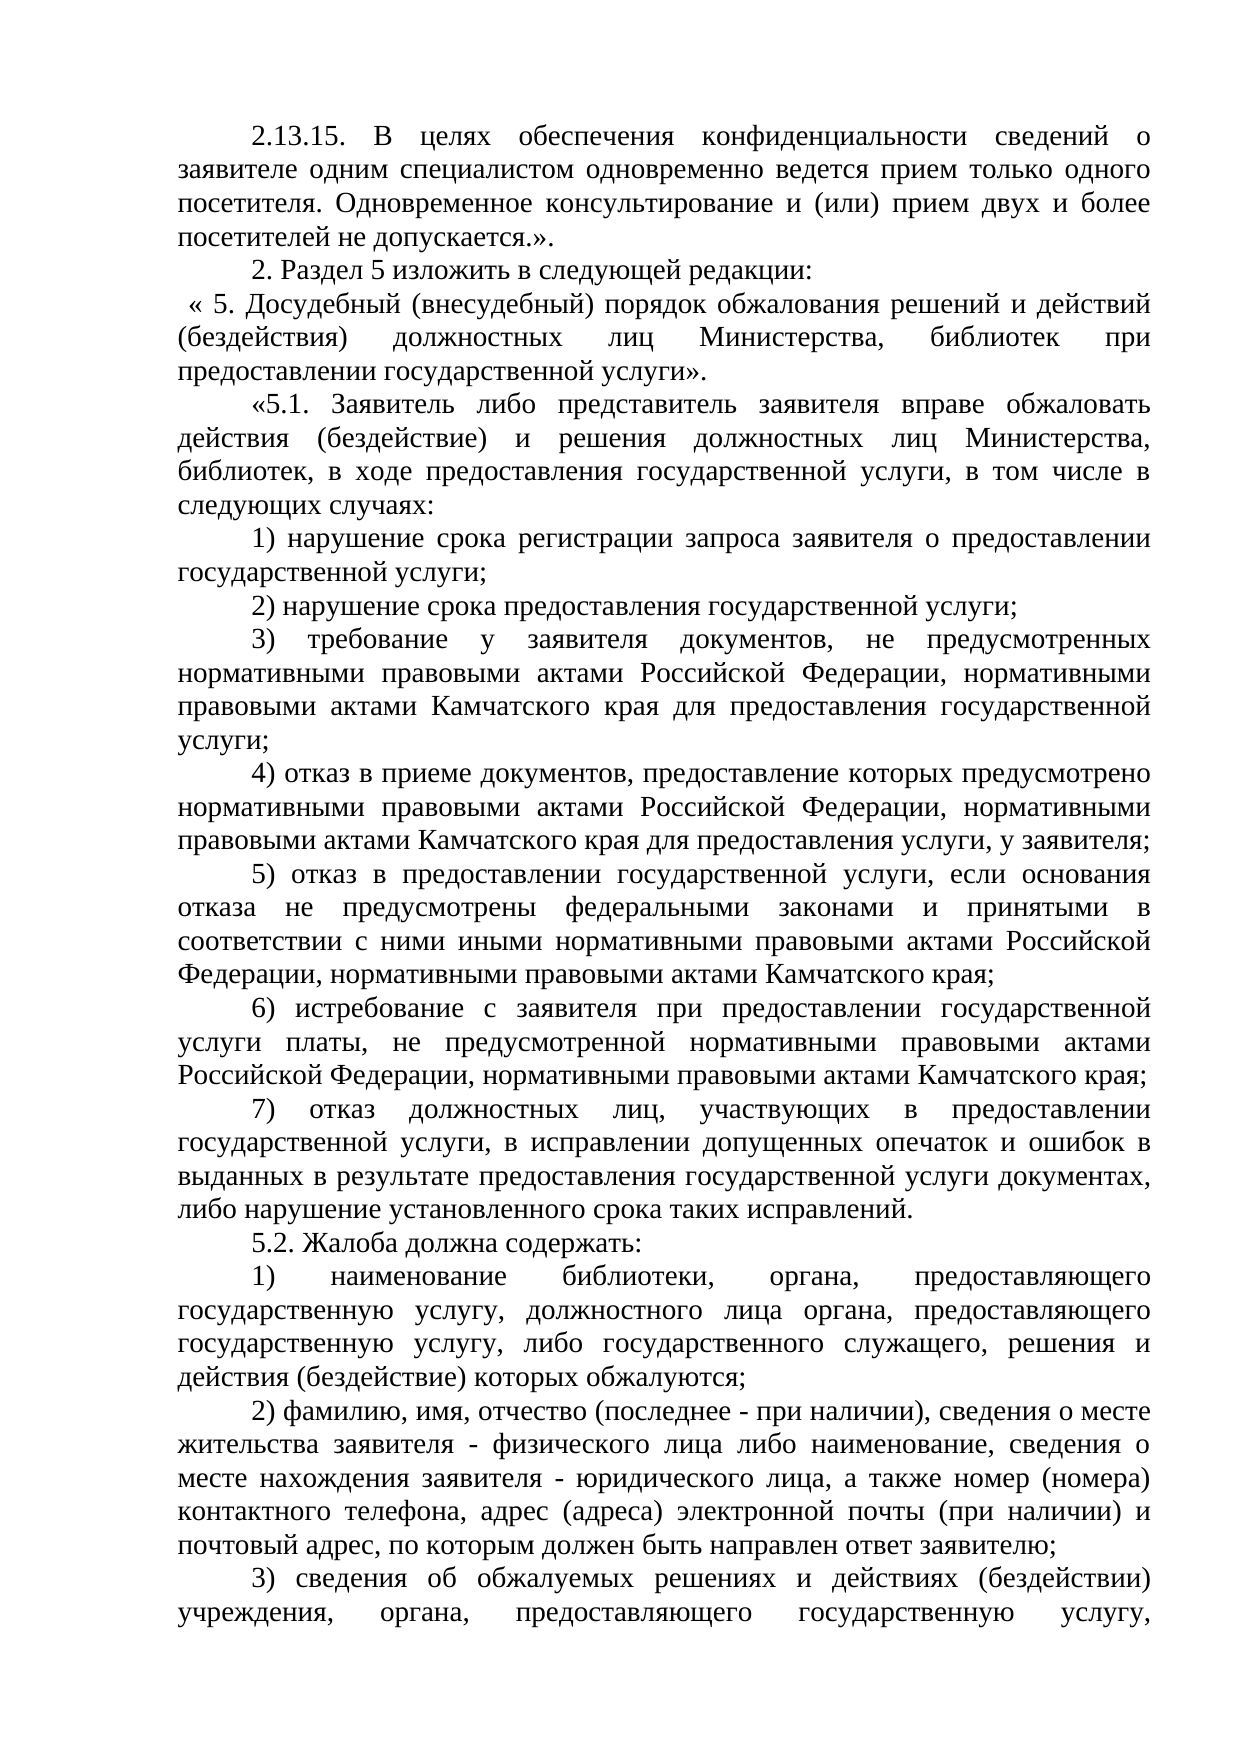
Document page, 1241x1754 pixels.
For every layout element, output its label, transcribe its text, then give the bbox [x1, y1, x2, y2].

text 5) отказ в предоставлении государственной услуги, если основания отказа не предусмотрены федеральными законами и принятыми в соответствии с ними иными нормативными правовыми актами Российской Федерации, нормативными правовыми актами Камчатского края; [177, 856, 1152, 990]
text 2) фамилию, имя, отчество (последнее - при наличии), сведения о месте жительства заявителя - физического лица либо наименование, сведения о месте нахождения заявителя - юридического лица, а также номер (номера) контактного телефона, адрес (адреса) электронной почты (при наличии) и почтовый адрес, по которым должен быть направлен ответ заявителю; [177, 1393, 1152, 1560]
text 2) нарушение срока предоставления государственной услуги; [177, 588, 1152, 621]
text 6) истребование с заявителя при предоставлении государственной услуги платы, не предусмотренной нормативными правовыми актами Российской Федерации, нормативными правовыми актами Камчатского края; [177, 990, 1152, 1091]
text «5.1. Заявитель либо представитель заявителя вправе обжаловать действия (бездействие) и решения должностных лиц Министерства, библиотек, в ходе предоставления государственной услуги, в том числе в следующих случаях: [177, 386, 1152, 521]
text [177, 1560, 1152, 1627]
text 7) отказ должностных лиц, участвующих в предоставлении государственной услуги, в исправлении допущенных опечаток и ошибок в выданных в результате предоставления государственной услуги документах, либо нарушение установленного срока таких исправлений. [177, 1091, 1152, 1225]
text 4) отказ в приеме документов, предоставление которых предусмотрено нормативными правовыми актами Российской Федерации, нормативными правовыми актами Камчатского края для предоставления услуги, у заявителя; [177, 755, 1152, 856]
text « 5. Досудебный (внесудебный) порядок обжалования решений и действий (бездействия) должностных лиц Министерства, библиотек при предоставлении государственной услуги». [177, 286, 1152, 386]
text 1) наименование библиотеки, органа, предоставляющего государственную услугу, должностного лица органа, предоставляющего государственную услугу, либо государственного служащего, решения и действия (бездействие) которых обжалуются; [177, 1258, 1152, 1393]
text 2. Раздел 5 изложить в следующей редакции: [177, 252, 1152, 286]
text 3) требование у заявителя документов, не предусмотренных нормативными правовыми актами Российской Федерации, нормативными правовыми актами Камчатского края для предоставления государственной услуги; [177, 621, 1152, 755]
text 5.2. Жалоба должна содержать: [177, 1225, 1152, 1258]
text 1) нарушение срока регистрации запроса заявителя о предоставлении государственной услуги; [177, 521, 1152, 588]
text 2.13.15. В целях обеспечения конфиденциальности сведений о заявителе одним специалистом одновременно ведется прием только одного посетителя. Одновременное консультирование и (или) прием двух и более посетителей не допускается.». [177, 118, 1152, 252]
